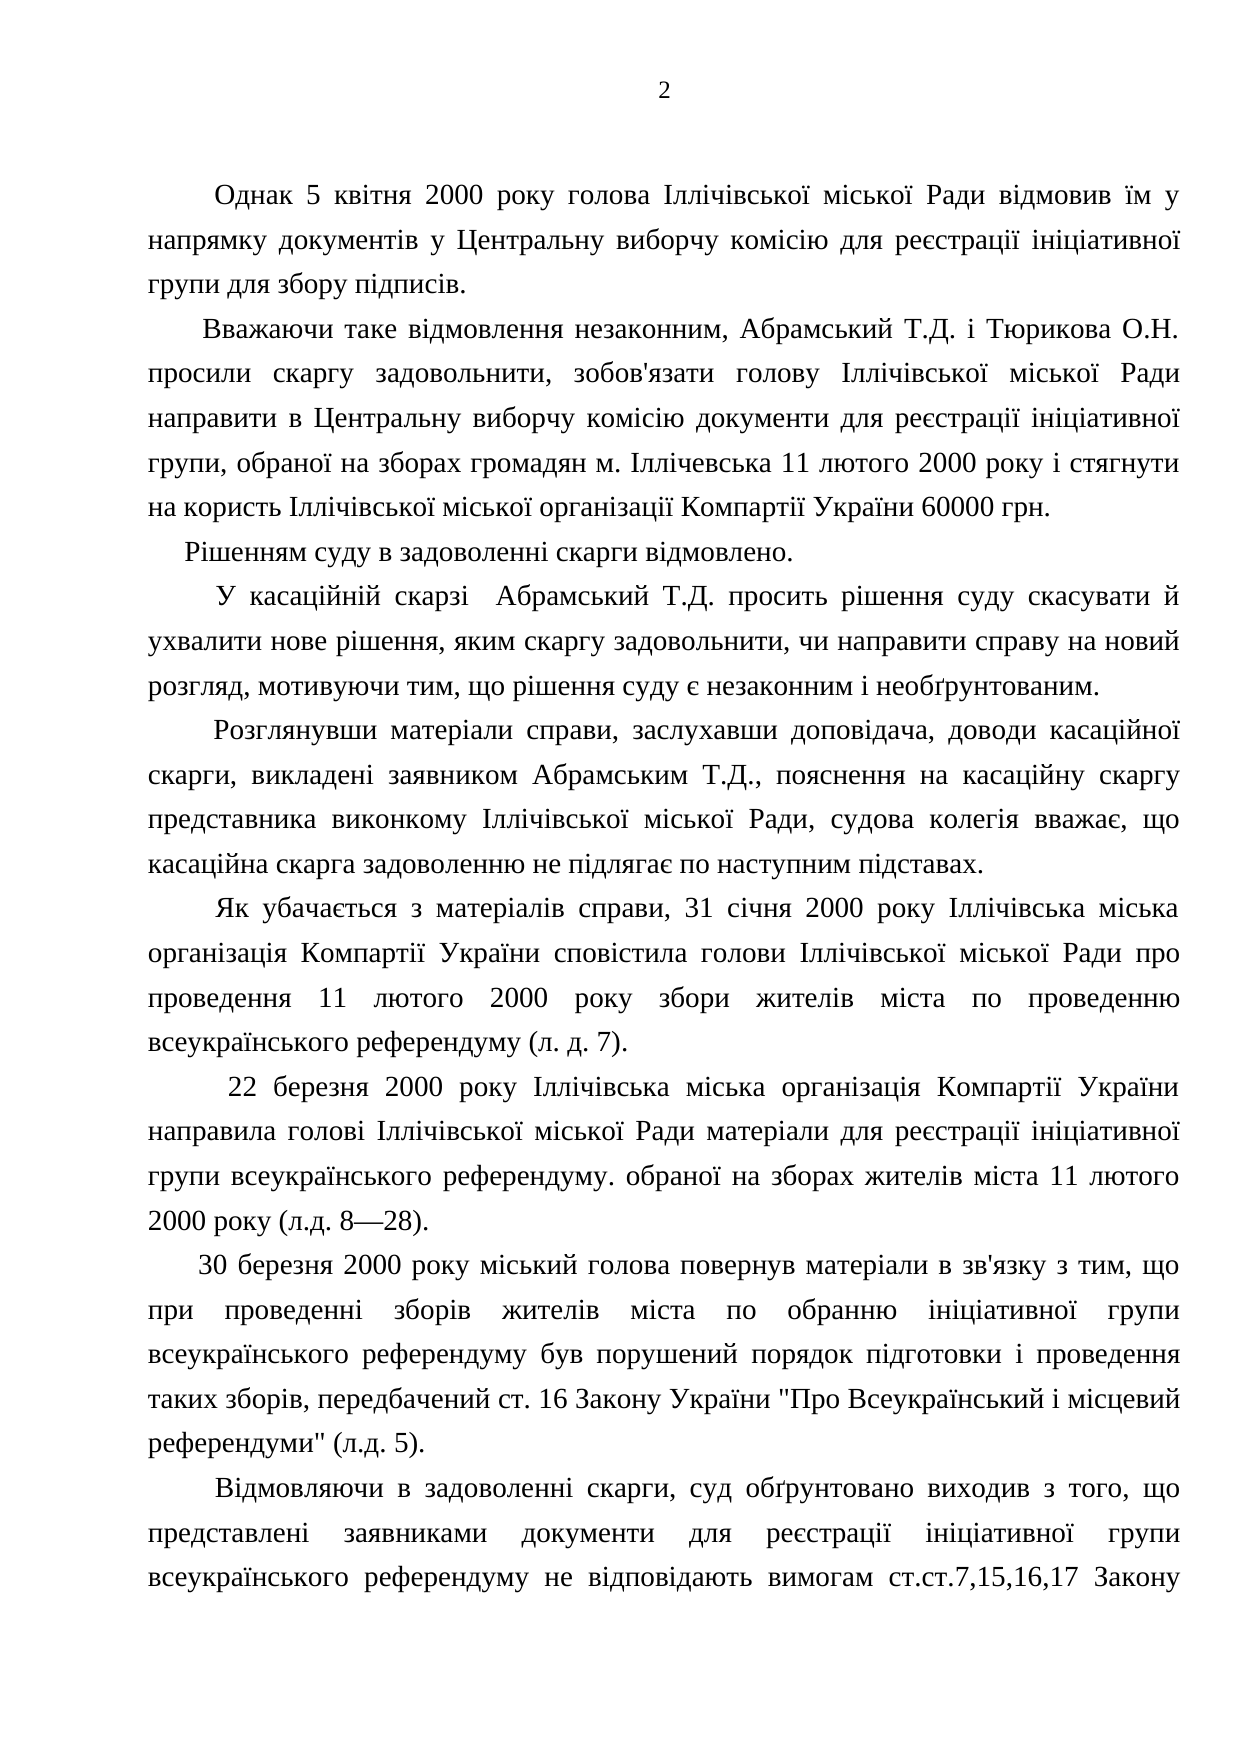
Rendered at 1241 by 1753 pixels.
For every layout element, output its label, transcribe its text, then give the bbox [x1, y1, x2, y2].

text Рішенням суду в задоволенні скарги відмовлено. [148, 534, 1181, 567]
text 30 березня 2000 року міський голова повернув матеріали в зв'язку з тим, що при проведенні зборів жителів міста по обранню ініціативної групи всеукраїнського референдуму був порушений порядок підготовки і проведення таких зборів, передбачений ст. 16 Закону України "Про Всеукраїнський і місцевий референдуми" (л.д. 5). [148, 1247, 1181, 1459]
text 22 березня 2000 року Іллічівська міська організація Компартії України направила голові Іллічівської міської Ради матеріали для реєстрації ініціативної групи всеукраїнського референдуму. обраної на зборах жителів міста 11 лютого 2000 року (л.д. 8—28). [148, 1069, 1181, 1236]
text Однак 5 квітня 2000 року голова Іллічівської міської Ради відмовив їм у напрямку документів у Центральну виборчу комісію для реєстрації ініціативної групи для збору підписів. [148, 177, 1181, 300]
text Розглянувши матеріали справи, заслухавши доповідача, доводи касаційної скарги, викладені заявником Абрамським Т.Д., пояснення на касаційну скаргу представника виконкому Іллічівської міської Ради, судова колегія вважає, що касаційна скарга задоволенню не підлягає по наступним підставах. [148, 712, 1181, 879]
text Вважаючи таке відмовлення незаконним, Абрамський Т.Д. і Тюрикова О.Н. просили скаргу задовольнити, зобов'язати голову Іллічівської міської Ради направити в Центральну виборчу комісію документи для реєстрації ініціативної групи, обраної на зборах громадян м. Іллічевська 11 лютого 2000 року і стягнути на користь Іллічівської міської організації Компартії України 60000 грн. [148, 311, 1181, 523]
text Як убачається з матеріалів справи, 31 січня 2000 року Іллічівська міська організація Компартії України сповістила голови Іллічівської міської Ради про проведення 11 лютого 2000 року збори жителів міста по проведенню всеукраїнського референдуму (л. д. 7). [148, 891, 1181, 1058]
text У касаційній скарзі Абрамський Т.Д. просить рішення суду скасувати й ухвалити нове рішення, яким скаргу задовольнити, чи направити справу на новий розгляд, мотивуючи тим, що рішення суду є незаконним і необґрунтованим. [148, 578, 1181, 701]
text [148, 1470, 1181, 1593]
